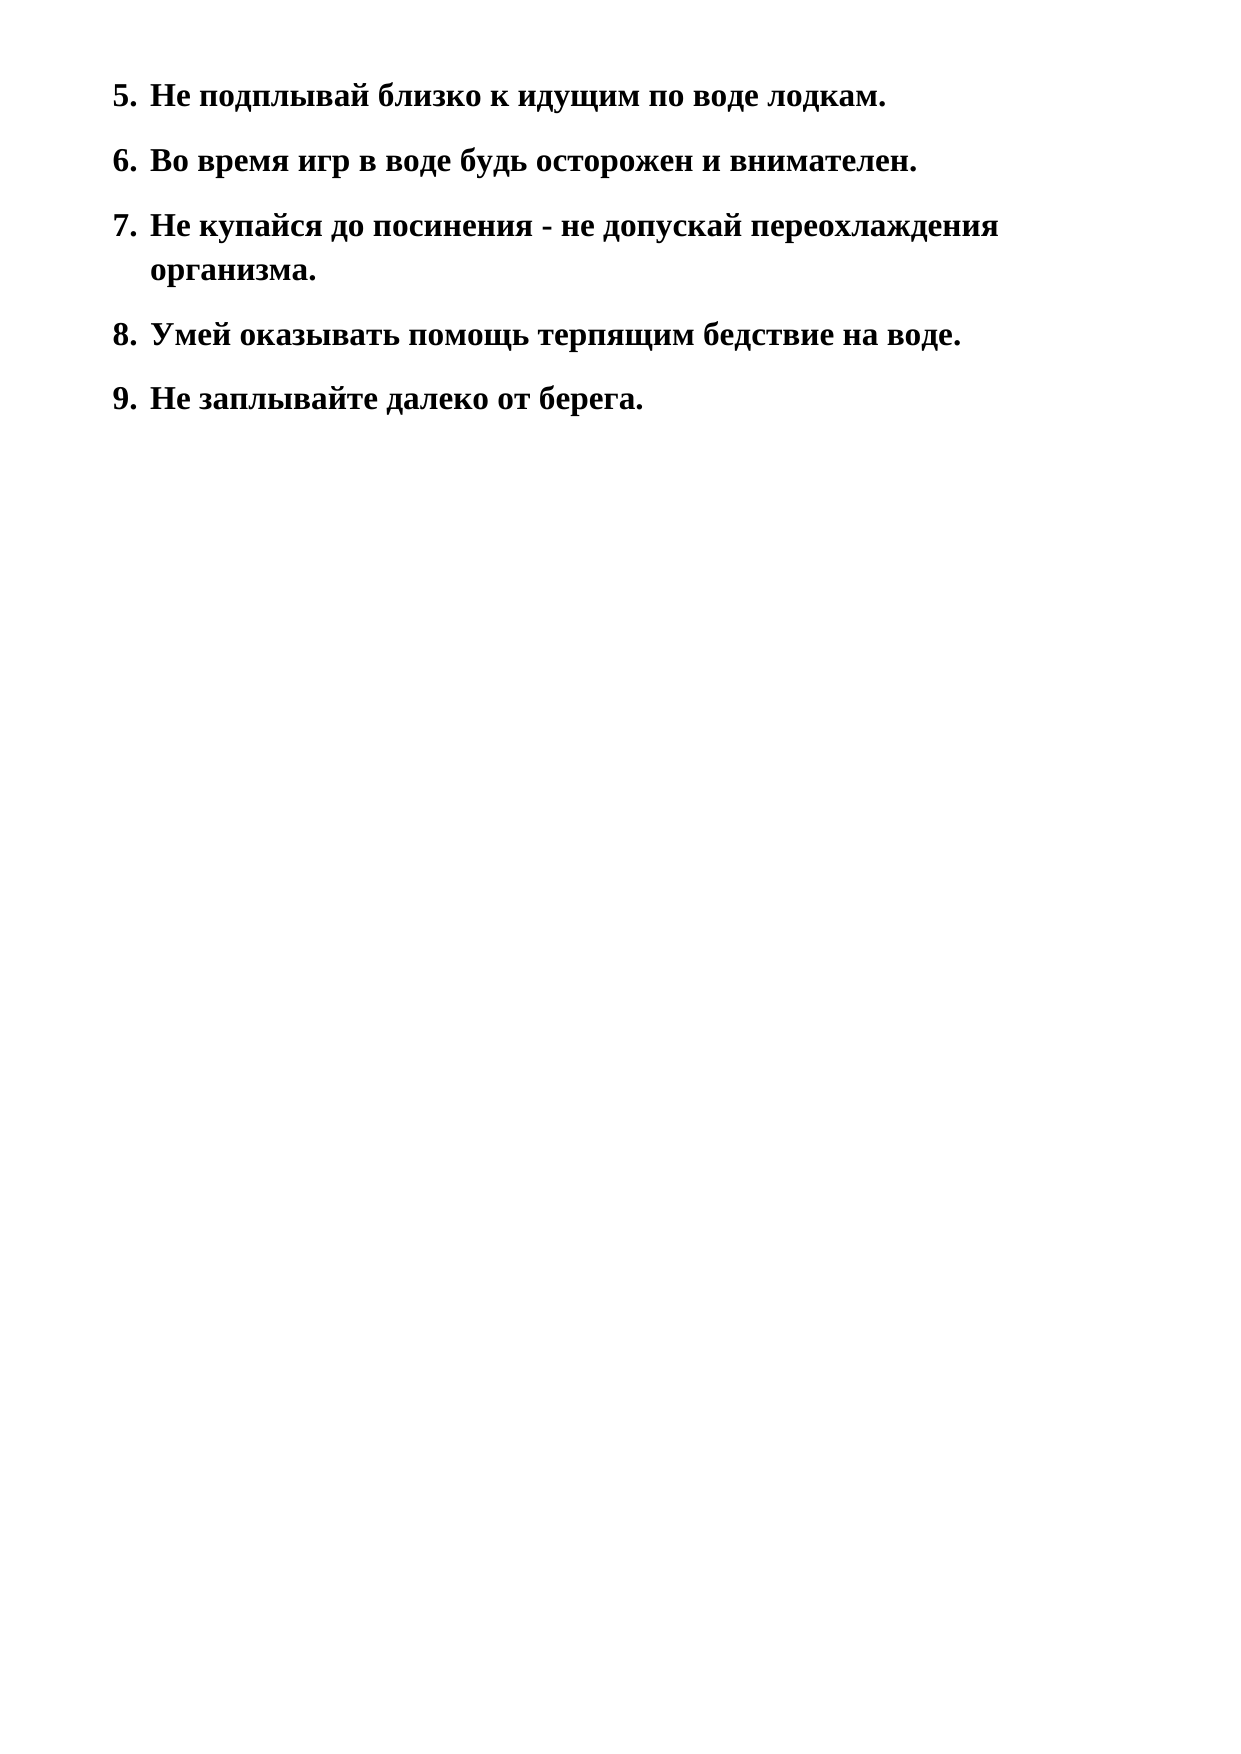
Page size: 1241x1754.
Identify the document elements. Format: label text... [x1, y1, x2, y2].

list Во время игр в воде будь осторожен и внимателен. [112, 140, 1140, 178]
list Не заплывайте далеко от берега. [112, 379, 1140, 417]
list Умей оказывать помощь терпящим бедствие на воде. [112, 314, 1140, 352]
list Не подплывай близко к идущим по воде лодкам. [112, 75, 1140, 113]
list Не купайся до посинения - не допускай переохлаждения организма. [112, 205, 1140, 287]
